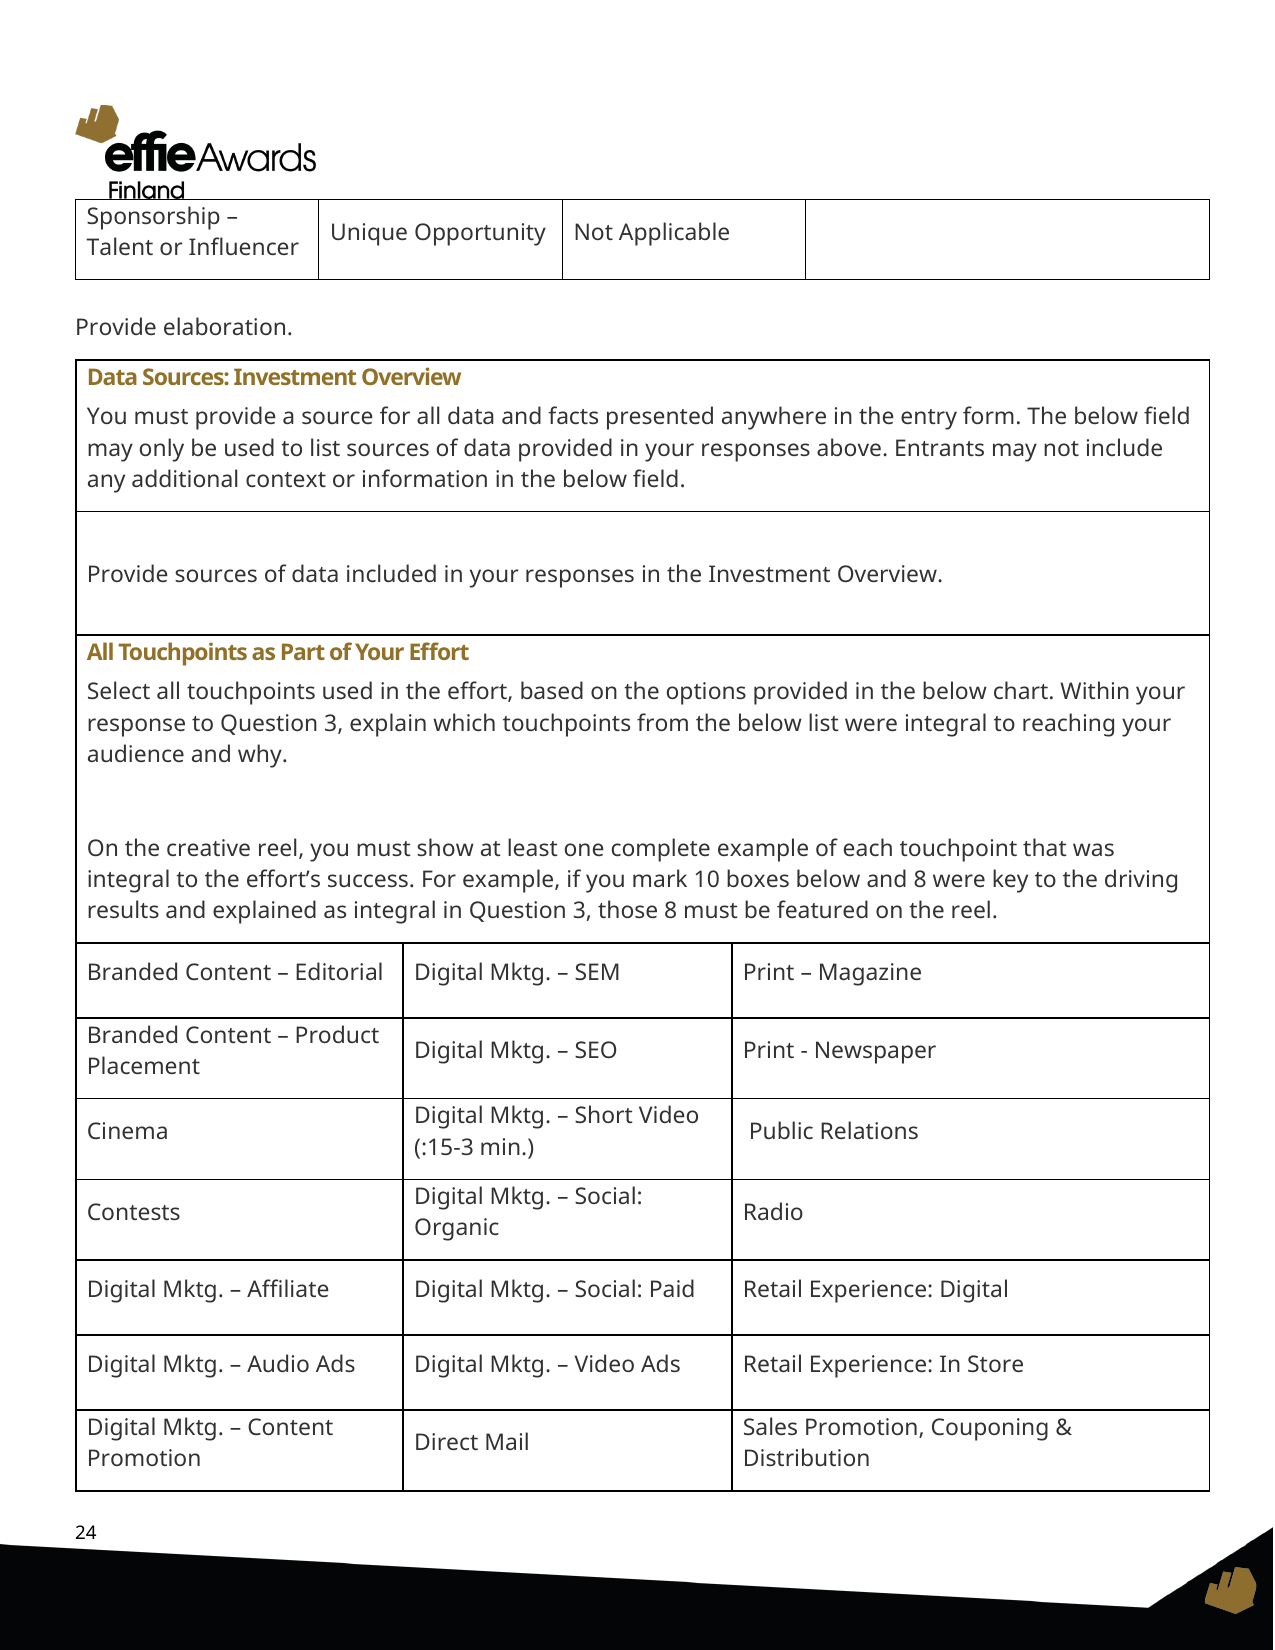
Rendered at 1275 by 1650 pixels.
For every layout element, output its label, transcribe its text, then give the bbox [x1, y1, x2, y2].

table_cell Branded Content – Product Placement [77, 1019, 402, 1098]
table_cell Retail Experience: Digital [733, 1261, 1209, 1334]
table_cell Digital Mktg. – Audio Ads [77, 1336, 402, 1409]
picture [75, 105, 316, 199]
table_cell Retail Experience: In Store [733, 1336, 1209, 1409]
picture [0, 1527, 1273, 1650]
table_header Data Sources: Investment Overview You must provide a source for all data and facts presented anywhere in the entry form. The below field may only be used to list sources of data provided in your responses above. Entrants may not include any additional context or information in the below field. [77, 361, 1209, 511]
table_cell Print - Newspaper [733, 1019, 1209, 1098]
table_cell Digital Mktg. – Social: Organic [404, 1180, 731, 1259]
table_cell Public Relations [733, 1099, 1209, 1178]
table_cell Digital Mktg. – Video Ads [404, 1336, 731, 1409]
table_cell Print Magazine [733, 944, 1209, 1017]
table_cell Digital Mktg. – Affiliate [77, 1261, 402, 1334]
table_cell [806, 200, 1209, 279]
table_cell Radio [733, 1180, 1209, 1259]
table_cell Digital Mktg. – Content Promotion [77, 1411, 402, 1490]
table_cell Direct Mail [404, 1411, 731, 1490]
table_cell Digital Mktg. – Short Video (:15-3 min.) [404, 1099, 731, 1178]
table_cell Provide sources of data included in your responses in the Investment Overview. [77, 512, 1209, 634]
table_cell All Touchpoints as Part of Your Effort Select all touchpoints used in the effort, based on the options provided in the below chart. Within your response to Question 3, explain which touchpoints from the below list were integral to reaching your audience and why. On the creative reel, you must show at least one complete example of each touchpoint that was integral to the effort’s success. For example, if you mark 10 boxes below and 8 were key to the driving results and explained as integral in Question 3, those 8 must be featured on the reel. [77, 636, 1209, 942]
table_cell Not Applicable [563, 200, 805, 279]
table_cell Cinema [77, 1099, 402, 1178]
table_cell Sponsorship – Talent or Influencer [76, 200, 318, 279]
table_cell Digital Mktg. – SEO [404, 1019, 731, 1098]
table_cell Digital Mktg. – Social: Paid [404, 1261, 731, 1334]
table_cell Sales Promotion, Couponing & Distribution [733, 1411, 1209, 1490]
table_cell Contests [77, 1180, 402, 1259]
text Provide elaboration. [75, 311, 1200, 342]
table_cell Unique Opportunity [319, 200, 562, 279]
table_cell Branded Content – Editorial [77, 944, 402, 1017]
table_cell Digital Mktg. – SEM [404, 944, 731, 1017]
